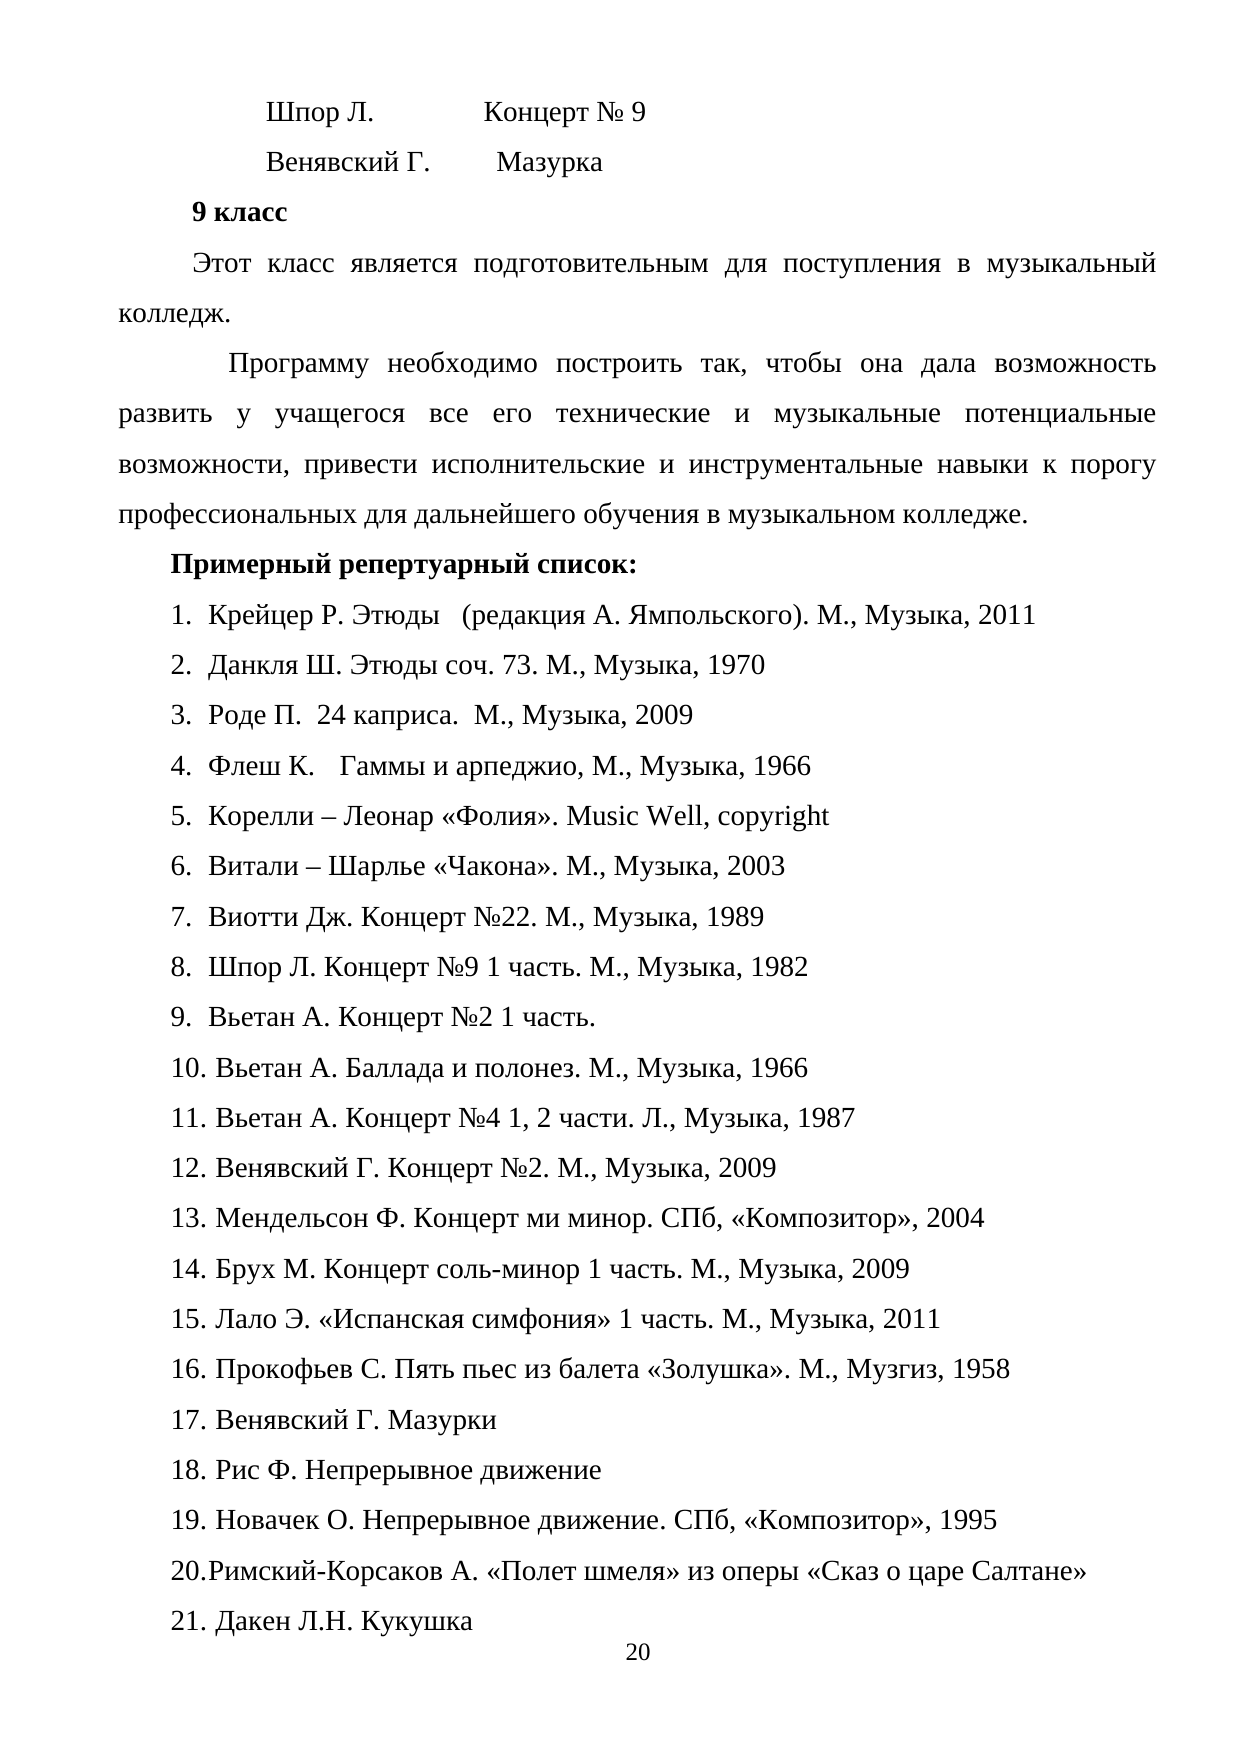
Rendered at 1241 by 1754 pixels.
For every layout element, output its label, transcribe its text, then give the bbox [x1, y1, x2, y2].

text 9 класс [133, 194, 1157, 228]
text Программу необходимо построить так, чтобы она дала возможность развить у учащегося все его технические и музыкальные потенциальные возможности, привести исполнительские и инструментальные навыки к порогу профессиональных для дальнейшего обучения в музыкальном колледже. [118, 345, 1157, 530]
list Дакен Л.Н. Кукушка [170, 1603, 1157, 1637]
text Этот класс является подготовительным для поступления в музыкальный колледж. [118, 245, 1157, 328]
list Венявский Г. Концерт №2. М., Музыка, 2009 [170, 1150, 1157, 1184]
list Венявский Г. Мазурки [170, 1402, 1157, 1435]
list Мендельсон Ф. Концерт ми минор. СПб, «Композитор», 2004 [170, 1201, 1157, 1234]
list Брух М. Концерт соль-минор 1 часть. М., Музыка, 2009 [170, 1251, 1157, 1284]
list Рис Ф. Непрерывное движение [170, 1452, 1157, 1486]
list Вьетан А. Концерт №2 1 часть. [170, 999, 1157, 1033]
list Римский-Корсаков А. «Полет шмеля» из оперы «Сказ о царе Салтане» [170, 1553, 1157, 1586]
text Венявский Г. Мазурка [266, 144, 1157, 178]
list Новачек О. Непрерывное движение. СПб, «Композитор», 1995 [170, 1502, 1157, 1536]
list Данкля Ш. Этюды соч. 73. М., Музыка, 1970 [170, 647, 1157, 681]
list Виотти Дж. Концерт №22. М., Музыка, 1989 [170, 899, 1157, 932]
text Шпор Л. Концерт № 9 [266, 94, 1157, 127]
list Роде П. 24 каприса. М., Музыка, 2009 [170, 697, 1157, 731]
list Вьетан А. Концерт №4 1, 2 части. Л., Музыка, 1987 [170, 1100, 1157, 1133]
text Примерный репертуарный список: [133, 547, 1157, 580]
list Вьетан А. Баллада и полонез. М., Музыка, 1966 [170, 1050, 1157, 1083]
list Шпор Л. Концерт №9 1 часть. М., Музыка, 1982 [170, 949, 1157, 983]
list Прокофьев С. Пять пьес из балета «Золушка». М., Музгиз, 1958 [170, 1352, 1157, 1385]
list Лало Э. «Испанская симфония» 1 часть. М., Музыка, 2011 [170, 1301, 1157, 1335]
list Витали – Шарлье «Чакона». М., Музыка, 2003 [170, 848, 1157, 882]
list Флеш К. Гаммы и арпеджио, М., Музыка, 1966 [170, 748, 1157, 781]
list Корелли – Леонар «Фолия». Music Well, copyright [170, 798, 1157, 832]
list Крейцер Р. Этюды (редакция А. Ямпольского). М., Музыка, 2011 [170, 597, 1157, 630]
